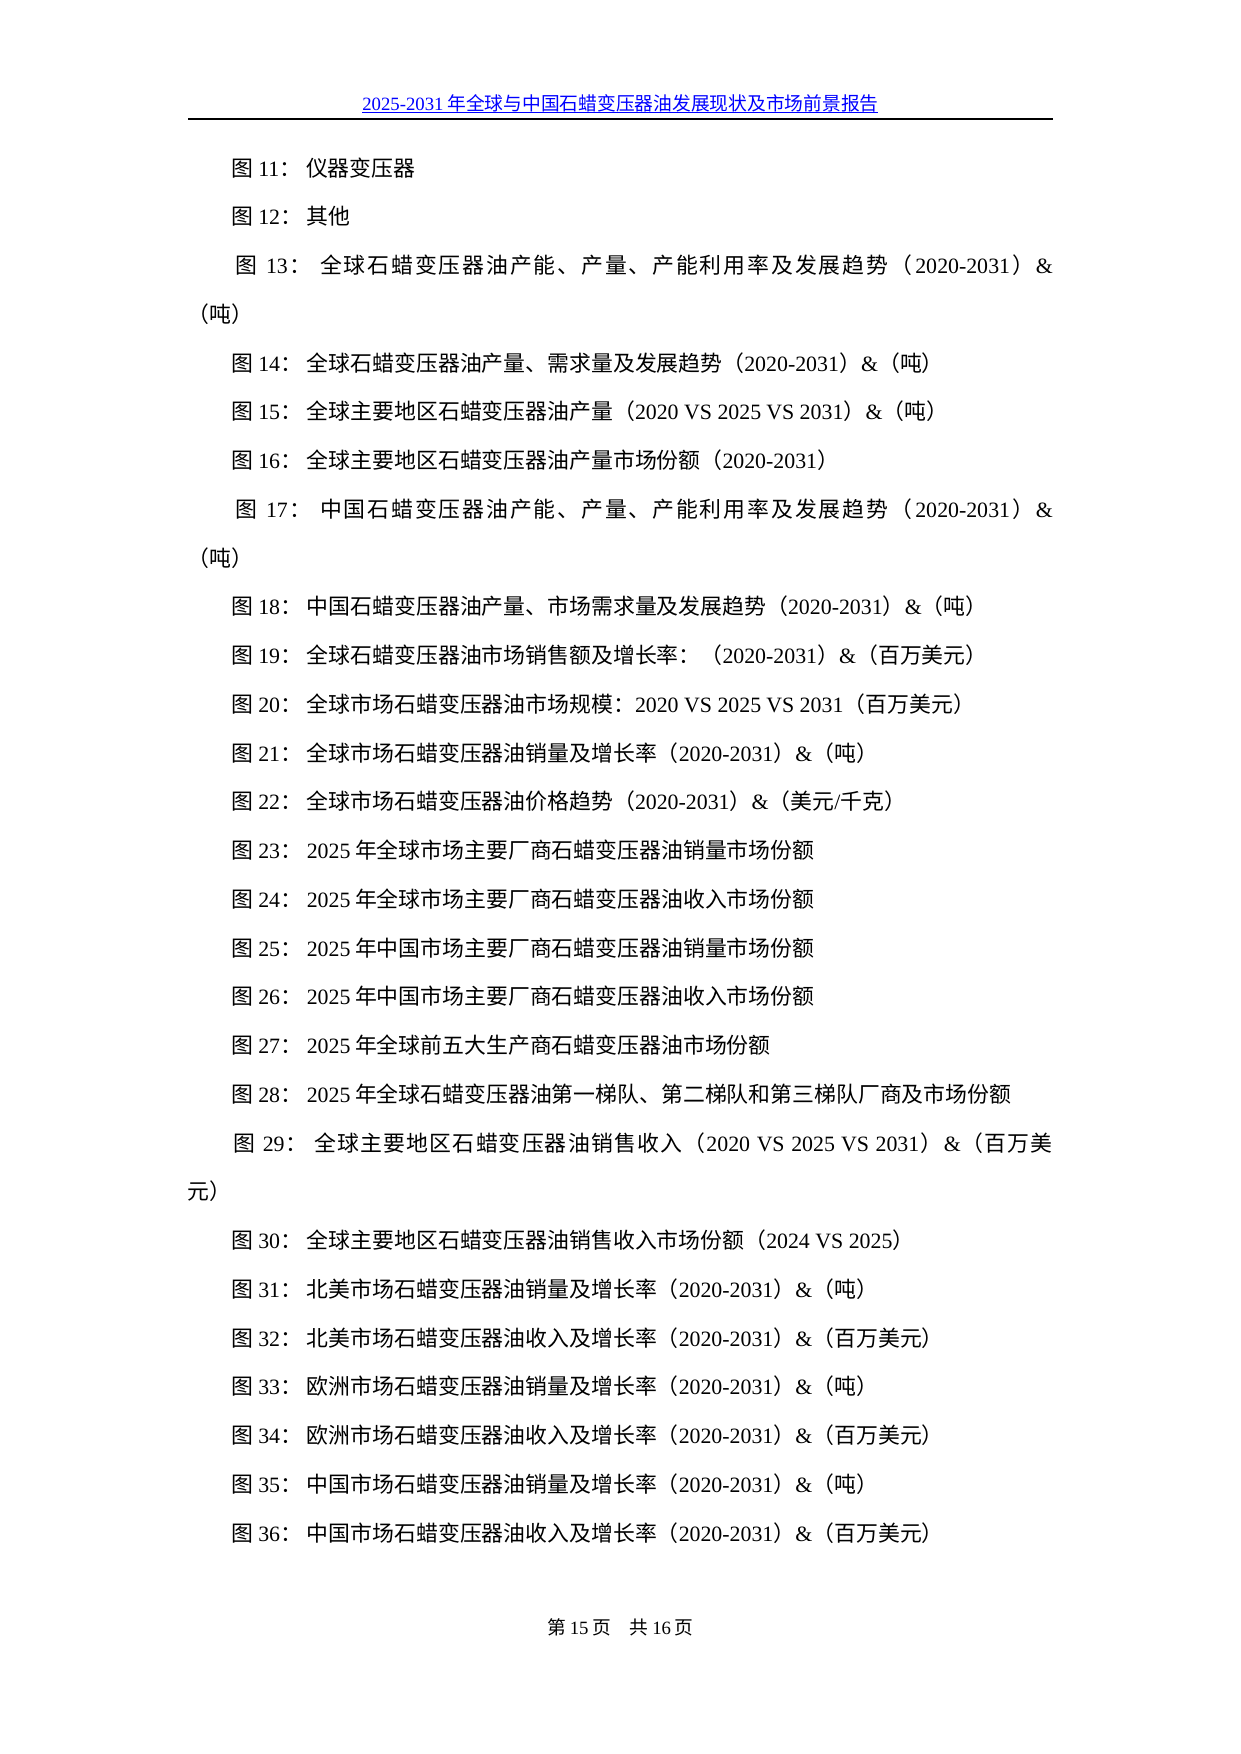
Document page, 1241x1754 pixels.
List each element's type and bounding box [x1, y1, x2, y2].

text [187, 150, 1053, 1548]
